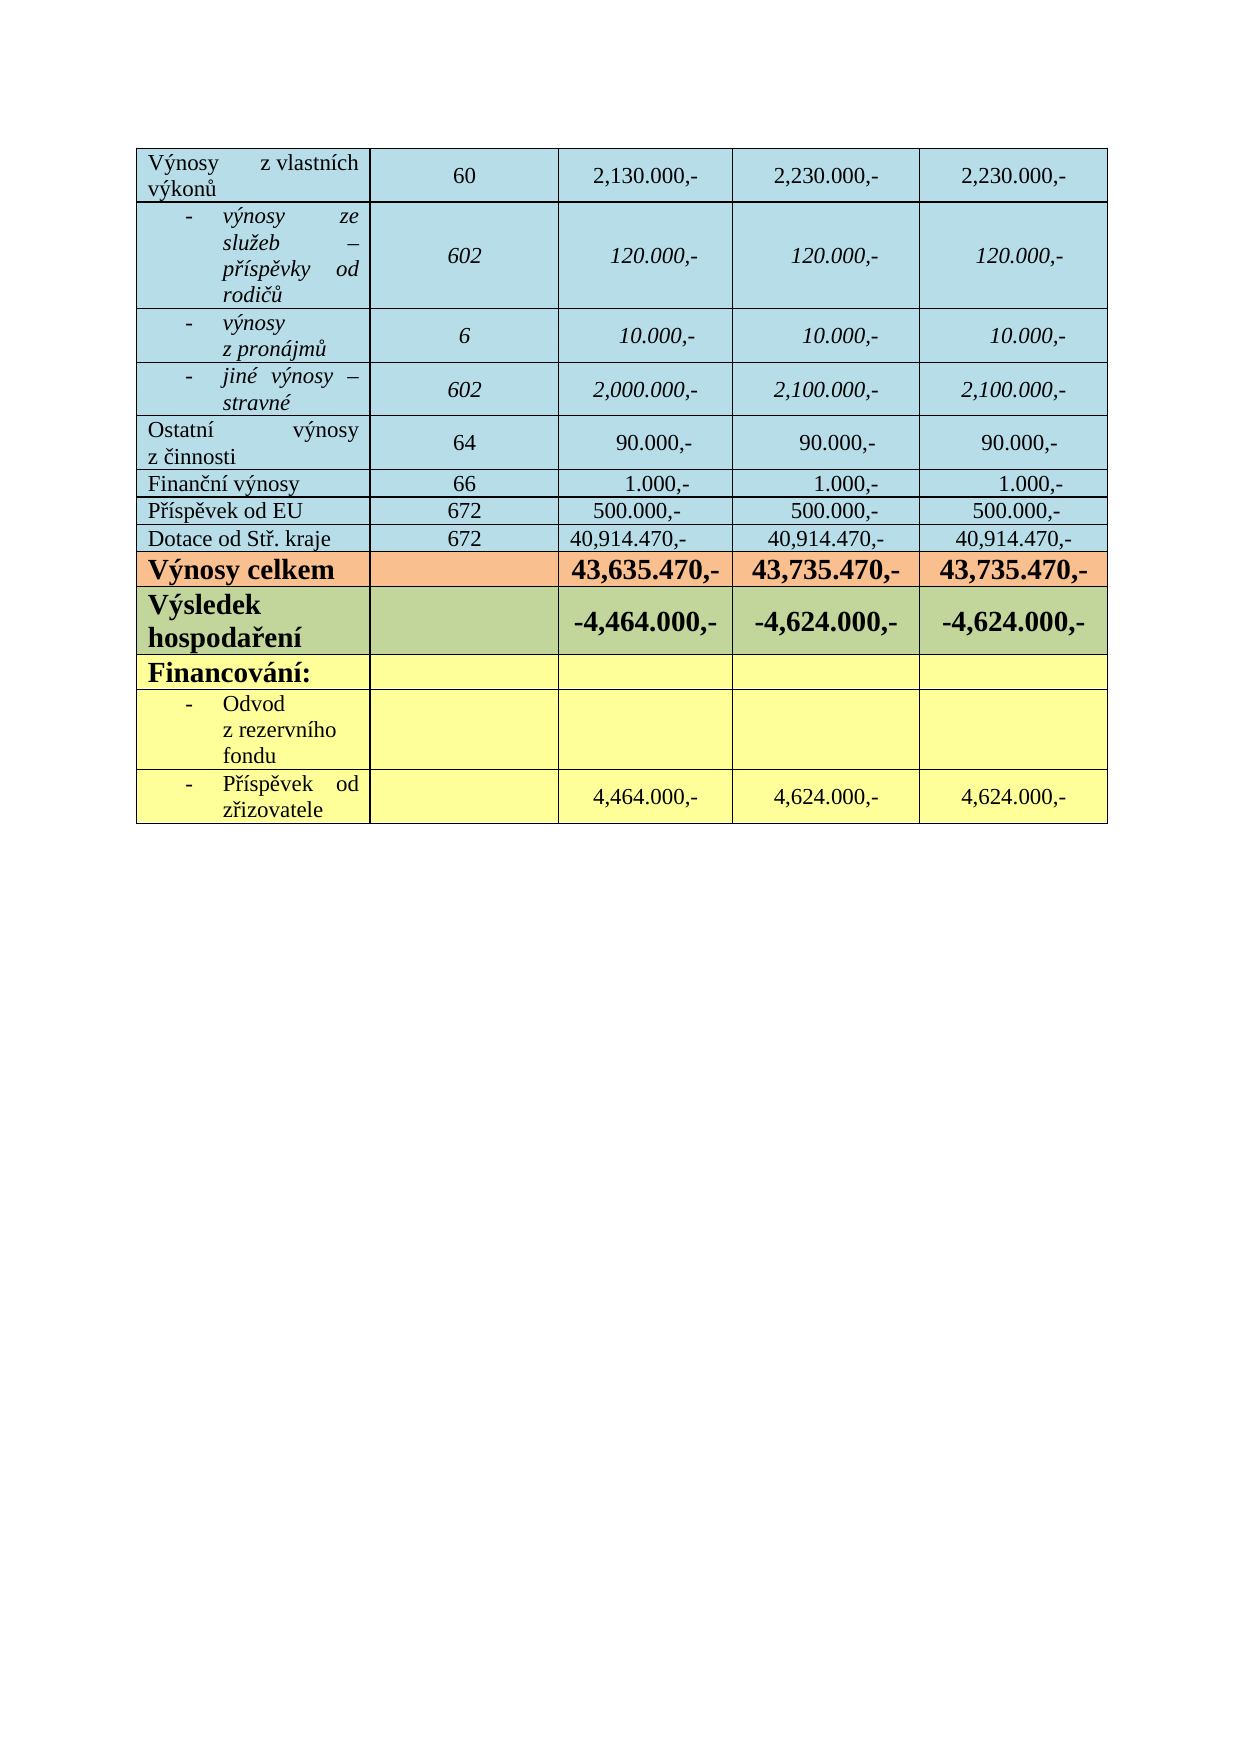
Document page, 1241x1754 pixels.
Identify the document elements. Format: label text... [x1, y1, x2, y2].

table_cell Financování: [137, 655, 369, 688]
table_cell 10.000,- [920, 309, 1107, 362]
table_cell 10.000,- [559, 309, 732, 362]
table_cell 90.000,- [920, 416, 1107, 469]
table_cell -4,624.000,- [733, 587, 919, 654]
table_cell 2,100.000,- [733, 363, 919, 415]
table_header Výnosy z vlastních výkonů [137, 149, 369, 201]
table_cell 43,635.470,- [559, 552, 732, 586]
table_cell 120.000,- [920, 203, 1107, 308]
table_cell Odvod z rezervního fondu [137, 690, 369, 769]
table_header 2,230.000,- [733, 149, 919, 201]
table_cell [371, 690, 558, 769]
table_cell [559, 690, 732, 769]
table_cell 43,735.470,- [733, 552, 919, 586]
table_cell -4,464.000,- [559, 587, 732, 654]
table_cell 120.000,- [733, 203, 919, 308]
table_cell Výsledek hospodaření [137, 587, 369, 654]
table_cell 40,914.470,- [733, 525, 919, 551]
table_cell [371, 770, 558, 822]
table_cell [733, 655, 919, 688]
table_cell 2,000.000,- [559, 363, 732, 415]
table_cell Výnosy celkem [137, 552, 369, 586]
table_cell [733, 690, 919, 769]
table_cell Finanční výnosy [137, 470, 369, 496]
table_cell 90.000,- [559, 416, 732, 469]
table_cell jiné výnosy – stravné [137, 363, 369, 415]
table_header 2,230.000,- [920, 149, 1107, 201]
table_cell 1.000,- [920, 470, 1107, 496]
table_cell 120.000,- [559, 203, 732, 308]
table_cell 500.000,- [559, 498, 732, 524]
table_cell 4,464.000,- [559, 770, 732, 822]
table_header 2,130.000,- [559, 149, 732, 201]
table_cell 40,914.470,- [920, 525, 1107, 551]
table_cell 66 [371, 470, 558, 496]
table_cell 602 [371, 363, 558, 415]
table_cell 672 [371, 498, 558, 524]
table_cell 672 [371, 525, 558, 551]
table_cell 4,624.000,- [733, 770, 919, 822]
table_cell 64 [371, 416, 558, 469]
table_cell Ostatní výnosy z činnosti [137, 416, 369, 469]
table_cell 602 [371, 203, 558, 308]
table_cell [920, 655, 1107, 688]
table_cell 500.000,- [920, 498, 1107, 524]
table_cell [559, 655, 732, 688]
table_cell Dotace od Stř. kraje [137, 525, 369, 551]
table_cell Příspěvek od zřizovatele [137, 770, 369, 822]
table_cell výnosy z pronájmů [137, 309, 369, 362]
table_cell 1.000,- [733, 470, 919, 496]
table_cell Příspěvek od EU [137, 498, 369, 524]
table_cell 4,624.000,- [920, 770, 1107, 822]
table_cell 500.000,- [733, 498, 919, 524]
table_cell 40,914.470,- [559, 525, 732, 551]
table_cell 6 [371, 309, 558, 362]
table_cell 2,100.000,- [920, 363, 1107, 415]
table_cell 10.000,- [733, 309, 919, 362]
table_cell [920, 690, 1107, 769]
table_header 60 [371, 149, 558, 201]
table_cell [371, 655, 558, 688]
table_cell [371, 552, 558, 586]
table_cell [371, 587, 558, 654]
table_cell 1.000,- [559, 470, 732, 496]
table_cell 90.000,- [733, 416, 919, 469]
table_cell výnosy ze služeb – příspěvky od rodičů [137, 203, 369, 308]
table_cell -4,624.000,- [920, 587, 1107, 654]
table_cell 43,735.470,- [920, 552, 1107, 586]
